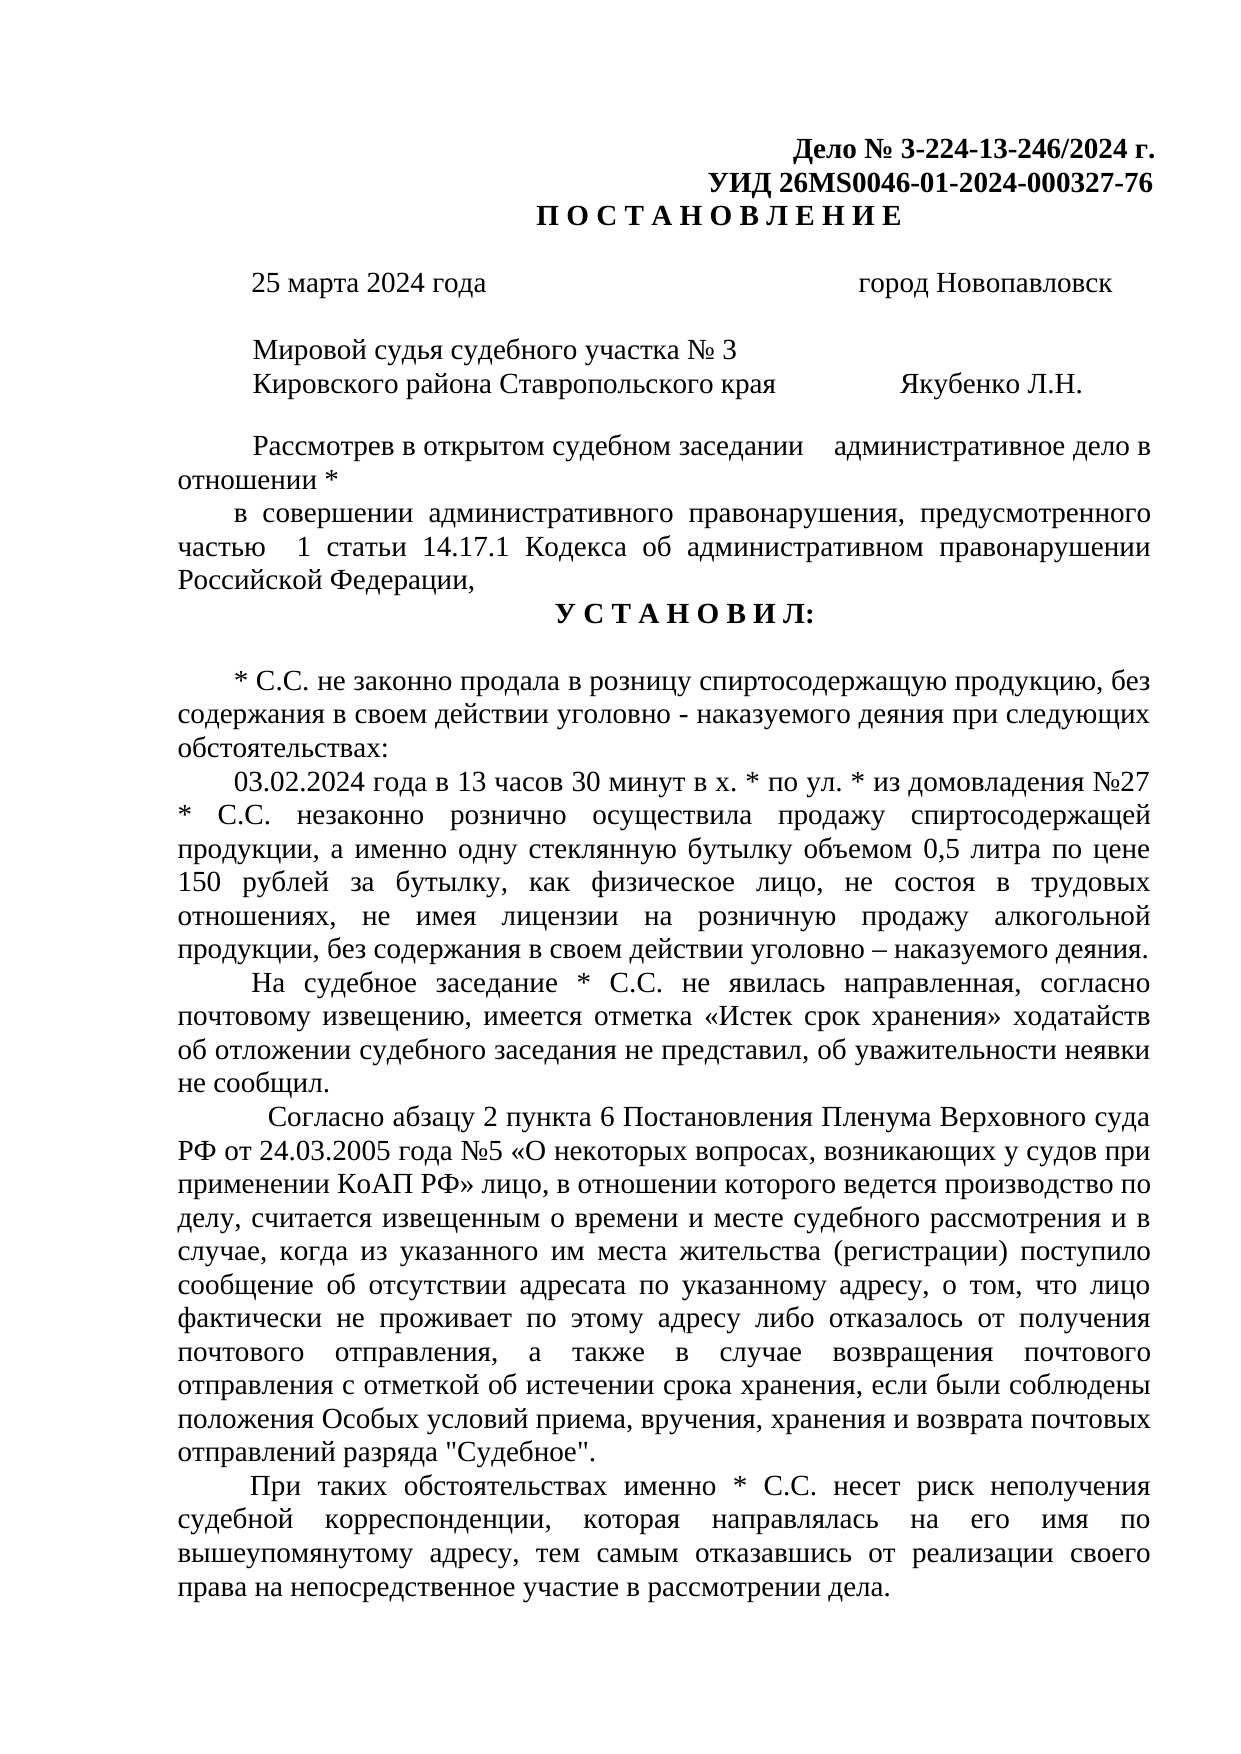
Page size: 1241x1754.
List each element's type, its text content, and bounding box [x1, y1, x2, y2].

text У С Т А Н О В И Л: [177, 596, 1152, 629]
text На судебное заседание * С.С. не явилась направленная, согласно почтовому извещению, имеется отметка «Истек срок хранения» ходатайств об отложении судебного заседания не представил, об уважительности неявки не сообщил. [177, 965, 1152, 1099]
text 03.02.2024 года в 13 часов 30 минут в х. * по ул. * из домовладения №27 * С.С. незаконно рознично осуществила продажу спиртосодержащей продукции, а именно одну стеклянную бутылку объемом 0,5 литра по цене 150 рублей за бутылку, как физическое лицо, не состоя в трудовых отношениях, не имея лицензии на розничную продажу алкогольной продукции, без содержания в своем действии уголовно – наказуемого деяния. [177, 764, 1152, 965]
text Кировского района Ставропольского края Якубенко Л.Н. [177, 366, 1152, 399]
text Рассмотрев в открытом судебном заседании административное дело в отношении * [177, 428, 1152, 495]
text При таких обстоятельствах именно * С.С. несет риск неполучения судебной корреспонденции, которая направлялась на его имя по вышеупомянутому адресу, тем самым отказавшись от реализации своего права на непосредственное участие в рассмотрении дела. [177, 1468, 1152, 1602]
text в совершении административного правонарушения, предусмотренного частью 1 статьи 14.17.1 Кодекса об административном правонарушении Российской Федерации, [177, 495, 1152, 596]
title УИД 26MS0046-01-2024-000327-76 [177, 165, 1171, 198]
text Мировой судья судебного участка № 3 [177, 332, 1152, 366]
title Дело № 3-224-13-246/2024 г. [177, 131, 1171, 165]
text 25 марта 2024 года город Новопавловск [177, 265, 1171, 299]
text * С.С. не законно продала в розницу спиртосодержащую продукцию, без содержания в своем действии уголовно - наказуемого деяния при следующих обстоятельствах: [177, 663, 1152, 764]
text Согласно абзацу 2 пункта 6 Постановления Пленума Верховного суда РФ от 24.03.2005 года №5 «О некоторых вопросах, возникающих у судов при применении КоАП РФ» лицо, в отношении которого ведется производство по делу, считается извещенным о времени и месте судебного рассмотрения и в случае, когда из указанного им места жительства (регистрации) поступило сообщение об отсутствии адресата по указанному адресу, о том, что лицо фактически не проживает по этому адресу либо отказалось от получения почтового отправления, а также в случае возвращения почтового отправления с отметкой об истечении срока хранения, если были соблюдены положения Особых условий приема, вручения, хранения и возврата почтовых отправлений разряда "Судебное". [177, 1099, 1152, 1468]
title П О С Т А Н О В Л Е Н И Е [177, 198, 1171, 232]
